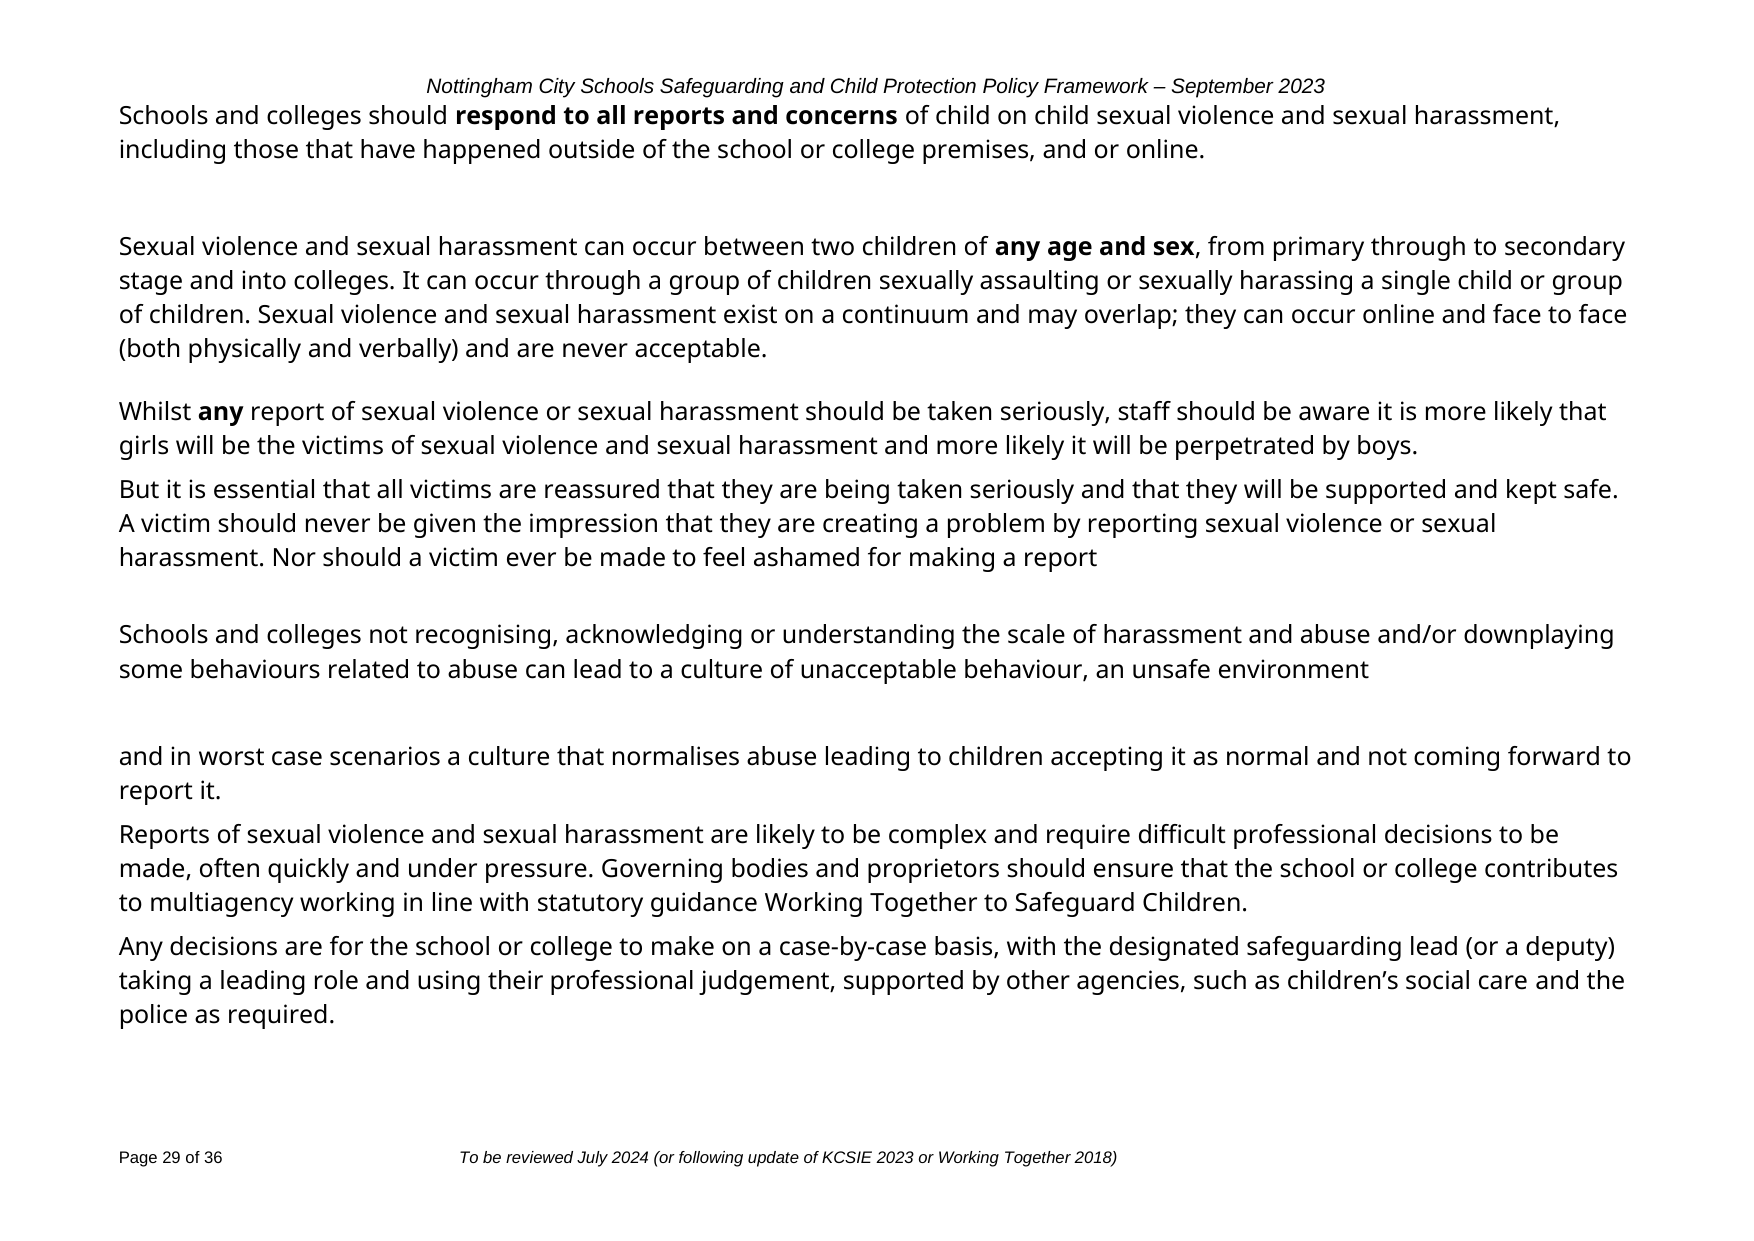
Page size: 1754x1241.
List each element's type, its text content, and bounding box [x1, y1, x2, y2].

text Schools and colleges not recognising, acknowledging or understanding the scale of harassment and abuse and/or downplaying some behaviours related to abuse can lead to a culture of unacceptable behaviour, an unsafe environment [118, 617, 1635, 685]
text Sexual violence and sexual harassment can occur between two children of any age and sex, from primary through to secondary stage and into colleges. It can occur through a group of children sexually assaulting or sexually harassing a single child or group of children. Sexual violence and sexual harassment exist on a continuum and may overlap; they can occur online and face to face (both physically and verbally) and are never acceptable. [118, 228, 1635, 365]
text Any decisions are for the school or college to make on a case-by-case basis, with the designated safeguarding lead (or a deputy) taking a leading role and using their professional judgement, supported by other agencies, such as children’s social care and the police as required. [118, 928, 1635, 1031]
text Whilst any report of sexual violence or sexual harassment should be taken seriously, staff should be aware it is more likely that girls will be the victims of sexual violence and sexual harassment and more likely it will be perpetrated by boys. [118, 393, 1635, 462]
text and in worst case scenarios a culture that normalises abuse leading to children accepting it as normal and not coming forward to report it. [118, 739, 1635, 807]
text But it is essential that all victims are reassured that they are being taken seriously and that they will be supported and kept safe. A victim should never be given the impression that they are creating a problem by reporting sexual violence or sexual harassment. Nor should a victim ever be made to feel ashamed for making a report [118, 471, 1635, 573]
text Reports of sexual violence and sexual harassment are likely to be complex and require difficult professional decisions to be made, often quickly and under pressure. Governing bodies and proprietors should ensure that the school or college contributes to multiagency working in line with statutory guidance Working Together to Safeguard Children. [118, 817, 1635, 919]
text Schools and colleges should respond to all reports and concerns of child on child sexual violence and sexual harassment, including those that have happened outside of the school or college premises, and or online. [118, 97, 1635, 166]
